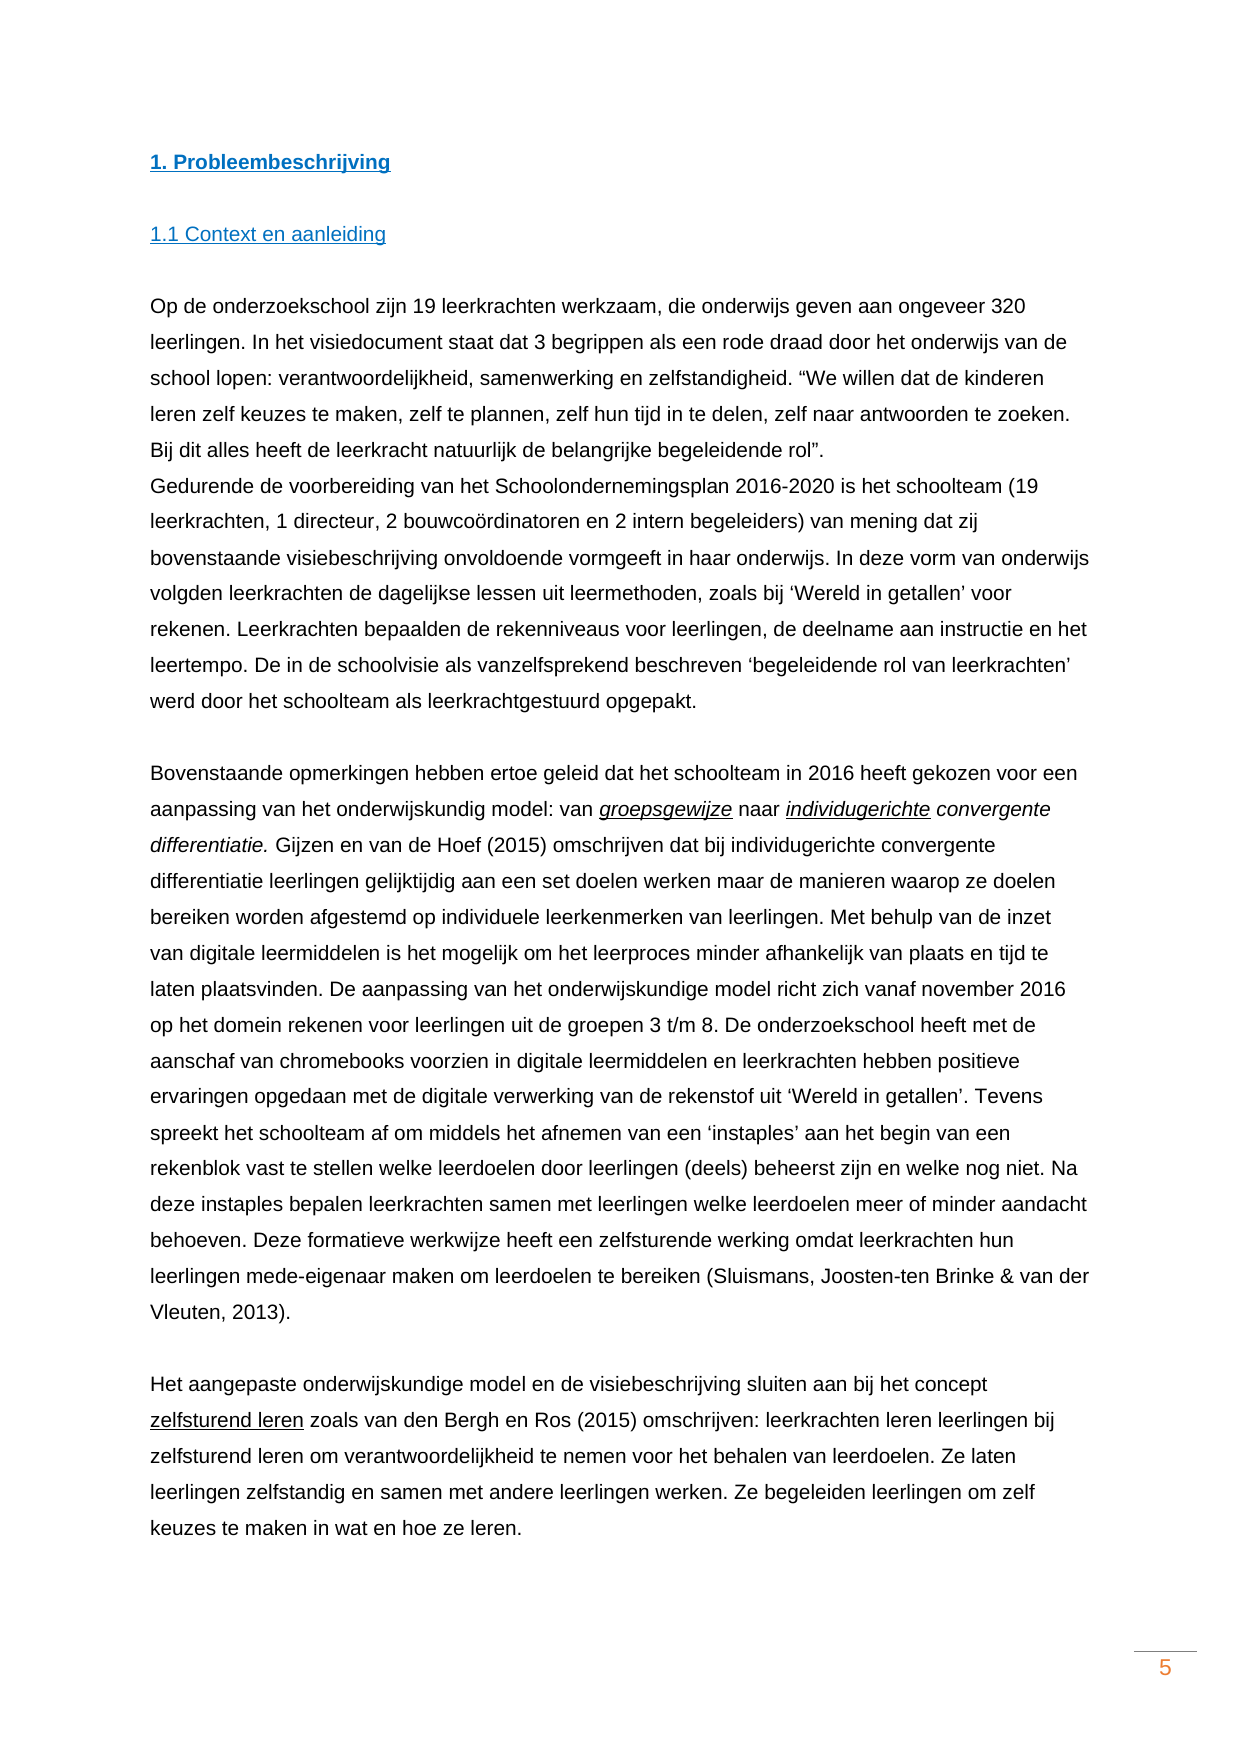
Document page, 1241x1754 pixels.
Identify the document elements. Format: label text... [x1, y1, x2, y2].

text Gedurende de voorbereiding van het Schoolondernemingsplan 2016-2020 is het schoolteam (19 leerkrachten, 1 directeur, 2 bouwcoördinatoren en 2 intern begeleiders) van mening dat zij bovenstaande visiebeschrijving onvoldoende vormgeeft in haar onderwijs. In deze vorm van onderwijs volgden leerkrachten de dagelijkse lessen uit leermethoden, zoals bij ‘Wereld in getallen’ voor rekenen. Leerkrachten bepaalden de rekenniveaus voor leerlingen, de deelname aan instructie en het leertempo. De in de schoolvisie als vanzelfsprekend beschreven ‘begeleidende rol van leerkrachten’ werd door het schoolteam als leerkrachtgestuurd opgepakt. [150, 473, 1090, 713]
text 1. Probleembeschrijving [150, 150, 1090, 174]
text Op de onderzoekschool zijn 19 leerkrachten werkzaam, die onderwijs geven aan ongeveer 320 leerlingen. In het visiedocument staat dat 3 begrippen als een rode draad door het onderwijs van de school lopen: verantwoordelijkheid, samenwerking en zelfstandigheid. “We willen dat de kinderen leren zelf keuzes te maken, zelf te plannen, zelf hun tijd in te delen, zelf naar antwoorden te zoeken. Bij dit alles heeft de leerkracht natuurlijk de belangrijke begeleidende rol”. [150, 294, 1090, 461]
text Het aangepaste onderwijskundige model en de visiebeschrijving sluiten aan bij het concept zelfsturend leren zoals van den Bergh en Ros (2015) omschrijven: leerkrachten leren leerlingen bij zelfsturend leren om verantwoordelijkheid te nemen voor het behalen van leerdoelen. Ze laten leerlingen zelfstandig en samen met andere leerlingen werken. Ze begeleiden leerlingen om zelf keuzes te maken in wat en hoe ze leren. [150, 1372, 1090, 1539]
text Bovenstaande opmerkingen hebben ertoe geleid dat het schoolteam in 2016 heeft gekozen voor een aanpassing van het onderwijskundig model: van groepsgewijze naar individugerichte convergente differentiatie. Gijzen en van de Hoef (2015) omschrijven dat bij individugerichte convergente differentiatie leerlingen gelijktijdig aan een set doelen werken maar de manieren waarop ze doelen bereiken worden afgestemd op individuele leerkenmerken van leerlingen. Met behulp van de inzet van digitale leermiddelen is het mogelijk om het leerproces minder afhankelijk van plaats en tijd te laten plaatsvinden. De aanpassing van het onderwijskundige model richt zich vanaf november 2016 op het domein rekenen voor leerlingen uit de groepen 3 t/m 8. De onderzoekschool heeft met de aanschaf van chromebooks voorzien in digitale leermiddelen en leerkrachten hebben positieve ervaringen opgedaan met de digitale verwerking van de rekenstof uit ‘Wereld in getallen’. Tevens spreekt het schoolteam af om middels het afnemen van een ‘instaples’ aan het begin van een rekenblok vast te stellen welke leerdoelen door leerlingen (deels) beheerst zijn en welke nog niet. Na deze instaples bepalen leerkrachten samen met leerlingen welke leerdoelen meer of minder aandacht behoeven. Deze formatieve werkwijze heeft een zelfsturende werking omdat leerkrachten hun leerlingen mede-eigenaar maken om leerdoelen te bereiken (Sluismans, Joosten-ten Brinke & van der Vleuten, 2013). [150, 761, 1090, 1324]
text 1.1 Context en aanleiding [150, 222, 1090, 246]
